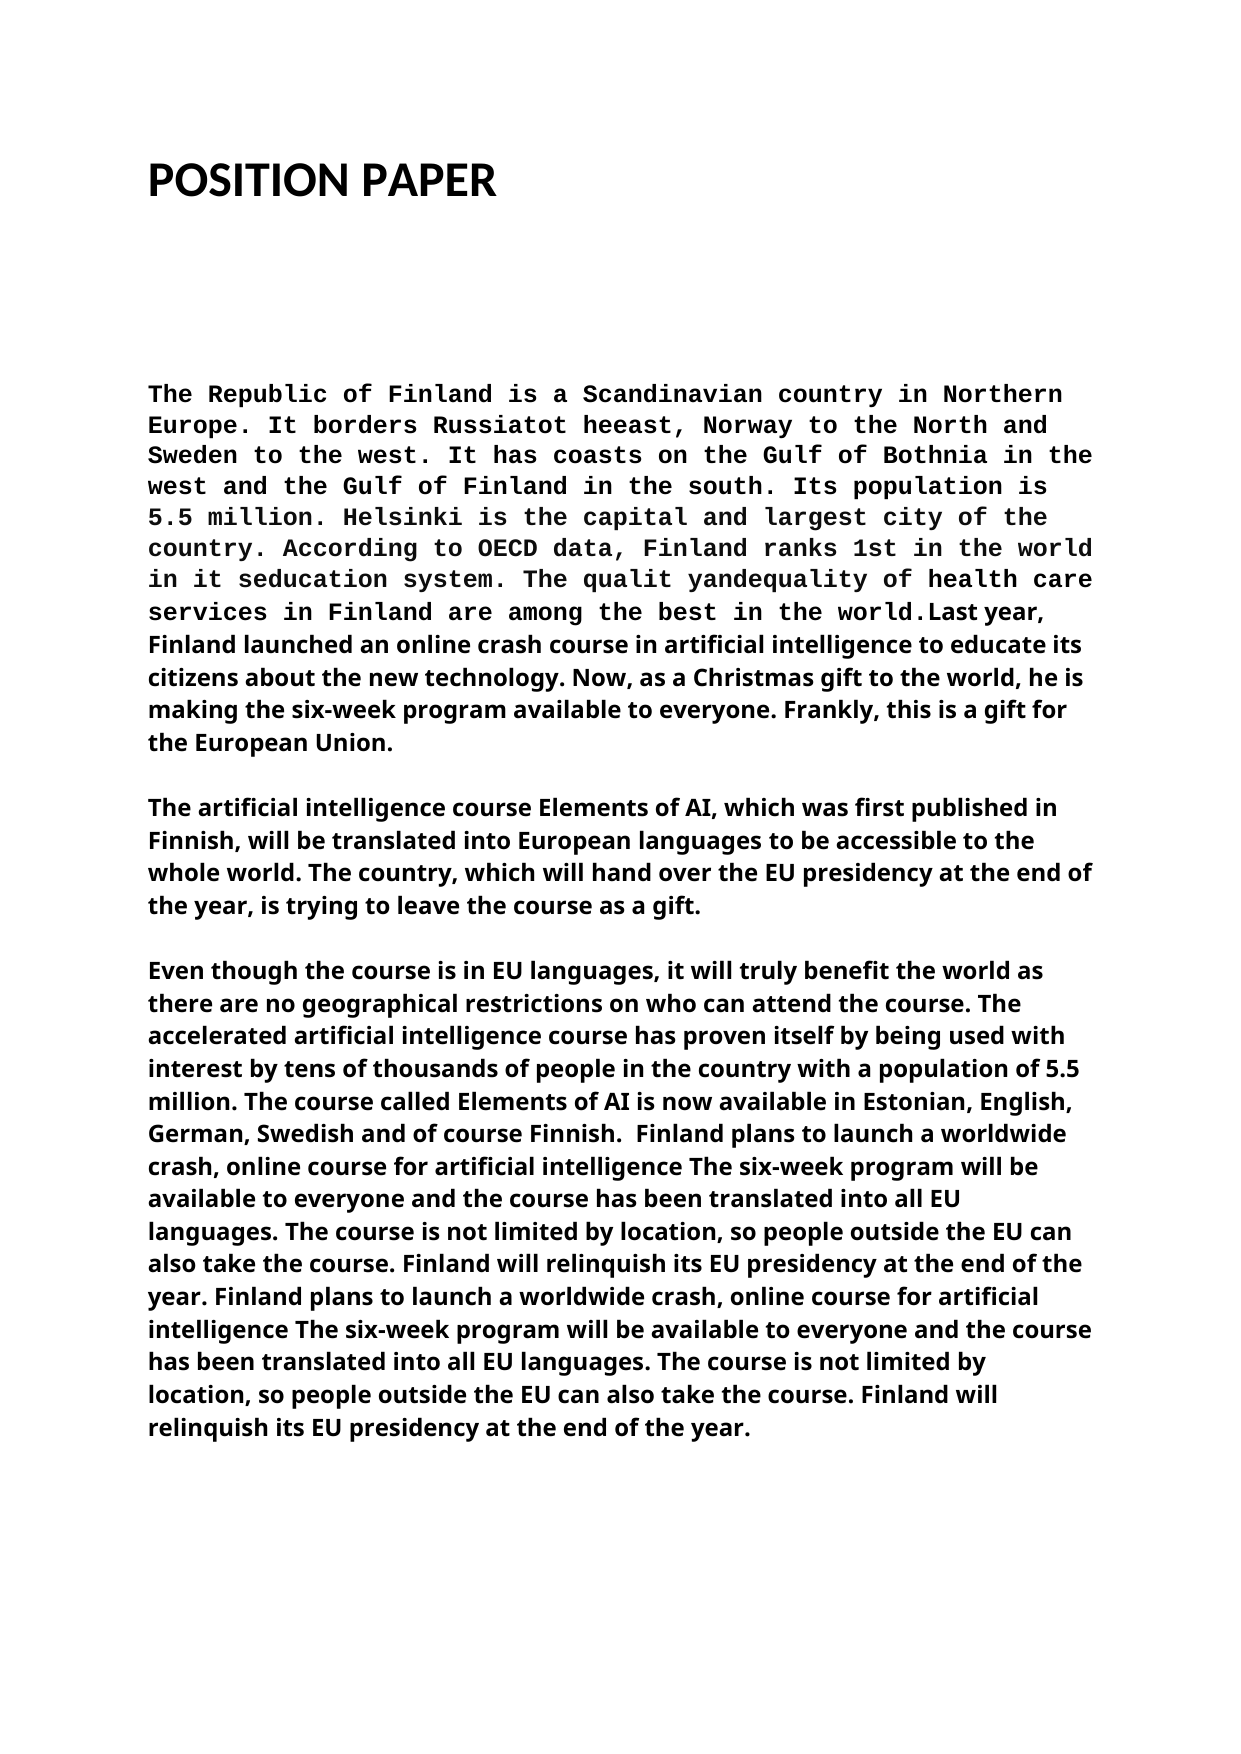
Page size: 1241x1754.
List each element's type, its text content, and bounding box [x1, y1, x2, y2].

text Even though the course is in EU languages, it will truly benefit the world as there are no geographical restrictions on who can attend the course. The accelerated artificial intelligence course has proven itself by being used with interest by tens of thousands of people in the country with a population of 5.5 million. The course called Elements of AI is now available in Estonian, English, German, Swedish and of course Finnish. Finland plans to launch a worldwide crash, online course for artificial intelligence The six-week program will be available to everyone and the course has been translated into all EU languages. The course is not limited by location, so people outside the EU can also take the course. Finland will relinquish its EU presidency at the end of the year. Finland plans to launch a worldwide crash, online course for artificial intelligence The six-week program will be available to everyone and the course has been translated into all EU languages. The course is not limited by location, so people outside the EU can also take the course. Finland will relinquish its EU presidency at the end of the year. [148, 954, 1093, 1443]
text POSITION PAPER [148, 148, 1093, 209]
text The Republic of Finland is a Scandinavian country in Northern Europe. It borders Russiatot heeast, Norway to the North and Sweden to the west. It has coasts on the Gulf of Bothnia in the west and the Gulf of Finland in the south. Its population is 5.5 million. Helsinki is the capital and largest city of the country. According to OECD data, Finland ranks 1st in the world in it seducation system. The qualit yandequality of health care services in Finland are among the best in the world.Last year, Finland launched an online crash course in artificial intelligence to educate its citizens about the new technology. Now, as a Christmas gift to the world, he is making the six-week program available to everyone. Frankly, this is a gift for the European Union. [148, 379, 1093, 758]
text The artificial intelligence course Elements of AI, which was first published in Finnish, will be translated into European languages ​​to be accessible to the whole world. The country, which will hand over the EU presidency at the end of the year, is trying to leave the course as a gift. [148, 791, 1093, 921]
